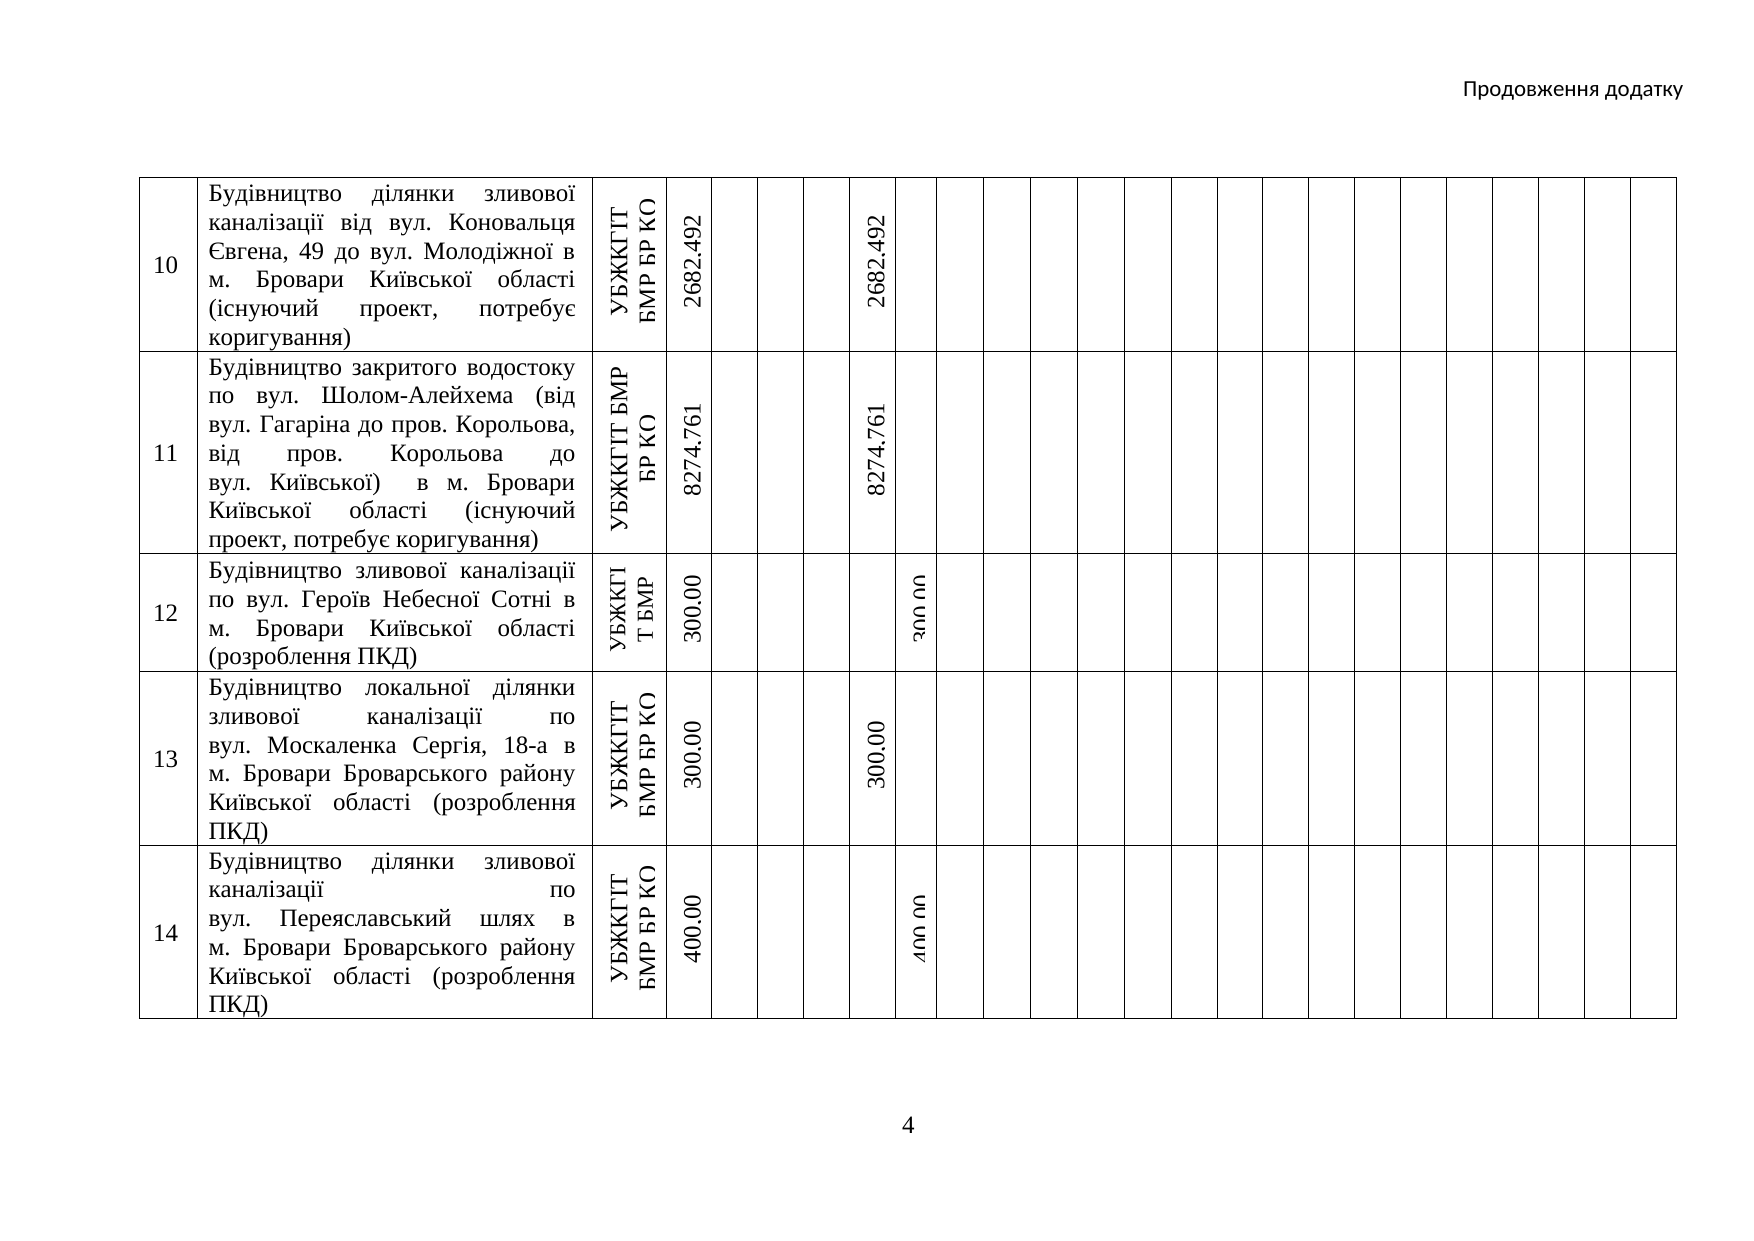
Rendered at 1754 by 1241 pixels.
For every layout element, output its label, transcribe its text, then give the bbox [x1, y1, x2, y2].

table_cell [1631, 352, 1676, 553]
table_cell Будівництво закритого водостоку по вул. Шолом-Алейхема (від вул. Гагаріна до пров. Корольова, від пров. Корольова до вул. Київської) в м. Бровари Київської області (існуючий проект, потребує коригування) [198, 352, 592, 553]
table_cell [1218, 554, 1262, 671]
table_cell [1263, 846, 1308, 1018]
table_cell [1309, 352, 1354, 553]
table_cell [1125, 846, 1171, 1018]
table_cell [1172, 846, 1217, 1018]
table_cell [1631, 672, 1676, 845]
table_cell 300,00 [850, 672, 895, 845]
table_cell [1355, 846, 1400, 1018]
table_cell [1078, 672, 1124, 845]
table_cell [1309, 672, 1354, 845]
table_cell [1172, 178, 1217, 351]
table_cell 400,00 [896, 846, 936, 1018]
table_cell [984, 178, 1030, 351]
table_cell [1125, 554, 1171, 671]
table_cell [804, 554, 849, 671]
table_cell [1309, 178, 1354, 351]
table_cell [1125, 672, 1171, 845]
table_cell [1172, 554, 1217, 671]
table_cell [984, 672, 1030, 845]
table_cell [1218, 178, 1262, 351]
table_cell [937, 352, 983, 553]
table_cell УБЖКГІТ БМР БР КО [593, 846, 666, 1018]
table_cell 300,00 [667, 672, 711, 845]
table_cell [1078, 352, 1124, 553]
table_cell [804, 672, 849, 845]
table_cell [1631, 846, 1676, 1018]
table_cell [1539, 178, 1584, 351]
table_cell [1447, 178, 1492, 351]
table_cell Будівництво локальної ділянки зливової каналізації по вул. Москаленка Сергія, 18-а в м. Бровари Броварського району Київської області (розроблення ПКД) [198, 672, 592, 845]
table_cell [1447, 672, 1492, 845]
table_cell [1218, 352, 1262, 553]
table_cell 12 [140, 554, 197, 671]
table_cell [1585, 352, 1630, 553]
table_cell [850, 554, 895, 671]
table_cell 2682,492 [850, 178, 895, 351]
table_cell [758, 554, 803, 671]
table_cell Будівництво ділянки зливової каналізації по вул. Переяславський шлях в м. Бровари Броварського району Київської області (розроблення ПКД) [198, 846, 592, 1018]
table_cell УБЖКГІТ БМР БР КО [593, 554, 666, 671]
table_cell [896, 178, 936, 351]
table_cell [1031, 352, 1077, 553]
table_cell [1539, 672, 1584, 845]
table_cell [1172, 352, 1217, 553]
table_cell [1263, 672, 1308, 845]
table_cell [712, 554, 757, 671]
table_cell [1355, 178, 1400, 351]
table_cell [896, 352, 936, 553]
table_cell [804, 352, 849, 553]
table_cell [1447, 554, 1492, 671]
table_cell [1031, 554, 1077, 671]
table_cell [1493, 846, 1538, 1018]
table_cell [1447, 352, 1492, 553]
table_cell 8274,761 [667, 352, 711, 553]
table_cell 300,00 [896, 554, 936, 671]
table_cell [896, 672, 936, 845]
table_cell Будівництво ділянки зливової каналізації від вул. Коновальця Євгена, 49 до вул. Молодіжної в м. Бровари Київської області (існуючий проект, потребує коригування) [198, 178, 592, 351]
table_cell [1493, 672, 1538, 845]
table_cell [1493, 554, 1538, 671]
table_cell [1585, 672, 1630, 845]
table_cell [1585, 554, 1630, 671]
table_cell [850, 846, 895, 1018]
table_cell 400,00 [667, 846, 711, 1018]
table_cell [984, 846, 1030, 1018]
table_cell [1401, 846, 1446, 1018]
table_cell [758, 178, 803, 351]
table_cell [1631, 554, 1676, 671]
table_cell [804, 846, 849, 1018]
table_cell [984, 554, 1030, 671]
table_cell [1401, 352, 1446, 553]
table_cell [1539, 846, 1584, 1018]
table_cell 8274,761 [850, 352, 895, 553]
table_cell [1585, 178, 1630, 351]
table_cell [1493, 352, 1538, 553]
table_cell [1125, 178, 1171, 351]
table_cell [1218, 672, 1262, 845]
table_cell [1539, 554, 1584, 671]
table_cell 300,00 [667, 554, 711, 671]
table_cell [1263, 178, 1308, 351]
table_cell [1401, 672, 1446, 845]
table_cell [758, 846, 803, 1018]
table_cell [1493, 178, 1538, 351]
table_cell [1263, 554, 1308, 671]
table_cell [1585, 846, 1630, 1018]
table_cell [937, 178, 983, 351]
table_cell [1078, 178, 1124, 351]
table_cell [712, 178, 757, 351]
table_cell [984, 352, 1030, 553]
table_cell 11 [140, 352, 197, 553]
table_cell 2682,492 [667, 178, 711, 351]
table_cell [1031, 178, 1077, 351]
table_cell [712, 672, 757, 845]
table_cell [1078, 554, 1124, 671]
table_cell [1218, 846, 1262, 1018]
table_cell 10 [140, 178, 197, 351]
table_cell [758, 672, 803, 845]
table_cell [712, 352, 757, 553]
table_cell [1031, 672, 1077, 845]
table_cell [1263, 352, 1308, 553]
table_cell [937, 672, 983, 845]
table_cell [1309, 846, 1354, 1018]
table_cell [1401, 178, 1446, 351]
table_cell [1401, 554, 1446, 671]
table_cell [1539, 352, 1584, 553]
table_cell [1355, 352, 1400, 553]
table_cell [758, 352, 803, 553]
table_cell [712, 846, 757, 1018]
table_cell Будівництво зливової каналізації по вул. Героїв Небесної Сотні в м. Бровари Київської області (розроблення ПКД) [198, 554, 592, 671]
table_cell УБЖКГІТ БМР БР КО [593, 352, 666, 553]
table_cell [937, 554, 983, 671]
table_cell [1031, 846, 1077, 1018]
table_cell УБЖКГІТ БМР БР КО [593, 178, 666, 351]
table_cell [1447, 846, 1492, 1018]
table_cell 14 [140, 846, 197, 1018]
table_cell [1125, 352, 1171, 553]
table_cell [1078, 846, 1124, 1018]
table_cell 13 [140, 672, 197, 845]
table_cell [1172, 672, 1217, 845]
table_cell [1355, 554, 1400, 671]
table_cell [1309, 554, 1354, 671]
table_cell [804, 178, 849, 351]
table_cell [937, 846, 983, 1018]
table_cell [1355, 672, 1400, 845]
table_cell УБЖКГІТ БМР БР КО [593, 672, 666, 845]
table_cell [1631, 178, 1676, 351]
